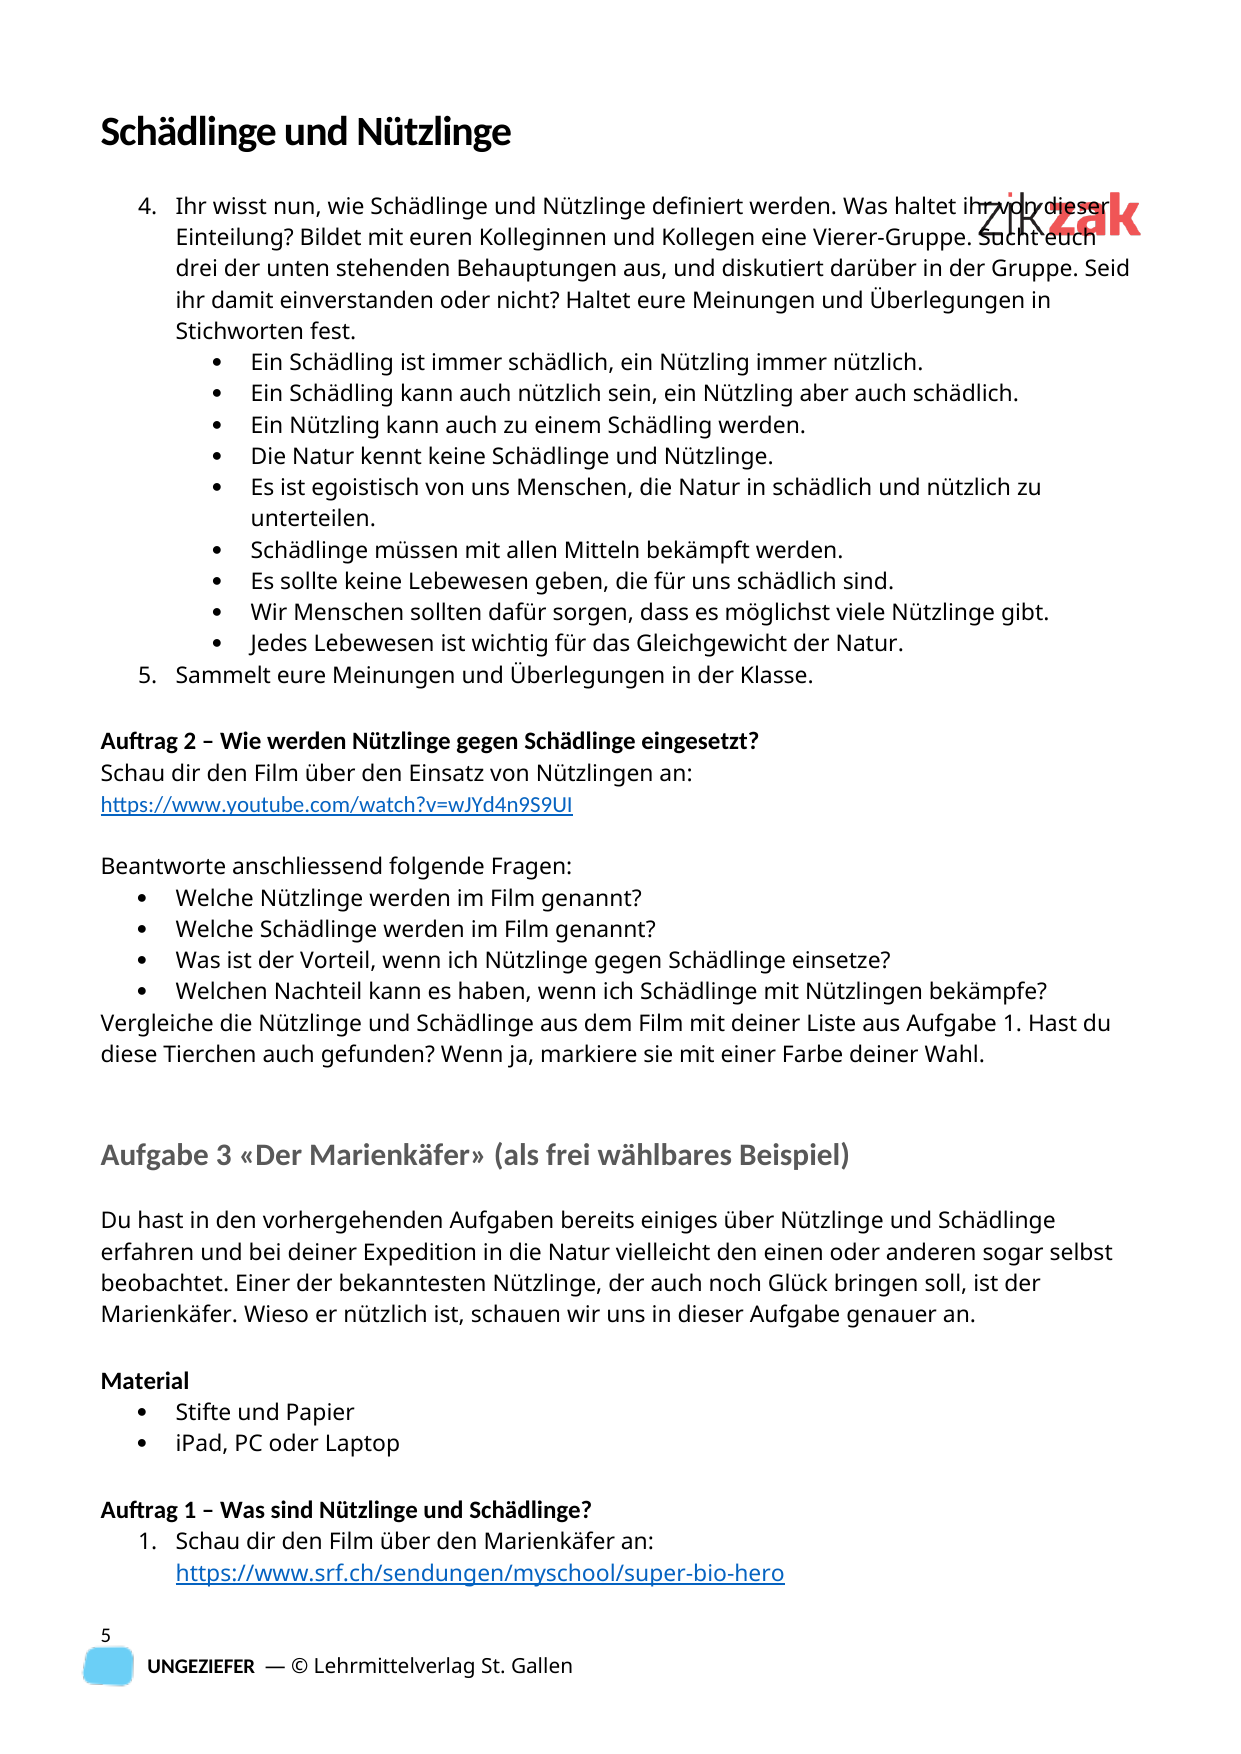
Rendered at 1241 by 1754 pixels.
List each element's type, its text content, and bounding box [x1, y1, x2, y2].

subtitle Aufgabe 3 «Der Marienkäfer» (als frei wählbares Beispiel) [100, 1135, 1140, 1173]
subtitle Material [100, 1364, 1140, 1396]
list Es sollte keine Lebewesen geben, die für uns schädlich sind. [213, 564, 1140, 596]
text Vergleiche die Nützlinge und Schädlinge aus dem Film mit deiner Liste aus Aufgabe 1. Hast du diese Tierchen auch gefunden? Wenn ja, markiere sie mit einer Farbe deiner Wahl. [100, 1006, 1140, 1068]
text Schau dir den Film über den Einsatz von Nützlingen an: [100, 756, 1140, 787]
list Sammelt eure Meinungen und Überlegungen in der Klasse. [138, 658, 1140, 689]
list Welche Schädlinge werden im Film genannt? [138, 912, 1140, 943]
list Jedes Lebewesen ist wichtig für das Gleichgewicht der Natur. [213, 627, 1140, 658]
list iPad, PC oder Laptop [138, 1427, 1140, 1458]
list Stifte und Papier [138, 1396, 1140, 1427]
list Es ist egoistisch von uns Menschen, die Natur in schädlich und nützlich zu unterteilen. [213, 471, 1140, 533]
list Ein Schädling kann auch nützlich sein, ein Nützling aber auch schädlich. [213, 377, 1140, 408]
text Du hast in den vorhergehenden Aufgaben bereits einiges über Nützlinge und Schädlinge erfahren und bei deiner Expedition in die Natur vielleicht den einen oder anderen sogar selbst beobachtet. Einer der bekanntesten Nützlinge, der auch noch Glück bringen soll, ist der Marienkäfer. Wieso er nützlich ist, schauen wir uns in dieser Aufgabe genauer an. [100, 1204, 1140, 1329]
subtitle Auftrag 2 – Wie werden Nützlinge gegen Schädlinge eingesetzt? [100, 725, 1140, 756]
list Was ist der Vorteil, wenn ich Nützlinge gegen Schädlinge einsetze? [138, 943, 1140, 975]
list Welche Nützlinge werden im Film genannt? [138, 881, 1140, 912]
list Ihr wisst nun, wie Schädlinge und Nützlinge definiert werden. Was haltet ihr von dieser Einteilung? Bildet mit euren Kolleginnen und Kollegen eine Vierer-Gruppe. Sucht euch drei der unten stehenden Behauptungen aus, und diskutiert darüber in der Gruppe. Seid ihr damit einverstanden oder nicht? Haltet eure Meinungen und Überlegungen in Stichworten fest. [138, 189, 1140, 346]
list Welchen Nachteil kann es haben, wenn ich Schädlinge mit Nützlingen bekämpfe? [138, 975, 1140, 1006]
list Wir Menschen sollten dafür sorgen, dass es möglichst viele Nützlinge gibt. [213, 596, 1140, 627]
text Beantworte anschliessend folgende Fragen: [100, 850, 1140, 881]
subtitle Auftrag 1 – Was sind Nützlinge und Schädlinge? [100, 1493, 1140, 1525]
list Ein Nützling kann auch zu einem Schädling werden. [213, 408, 1140, 439]
list Schädlinge müssen mit allen Mitteln bekämpft werden. [213, 533, 1140, 564]
text https://www.youtube.com/watch?v=wJYd4n9S9UI [100, 787, 1140, 818]
list Ein Schädling ist immer schädlich, ein Nützling immer nützlich. [213, 346, 1140, 377]
list Die Natur kennt keine Schädlinge und Nützlinge. [213, 439, 1140, 471]
list Schau dir den Film über den Marienkäfer an: https://www.srf.ch/sendungen/myschool/super-bio-hero [138, 1525, 1140, 1587]
